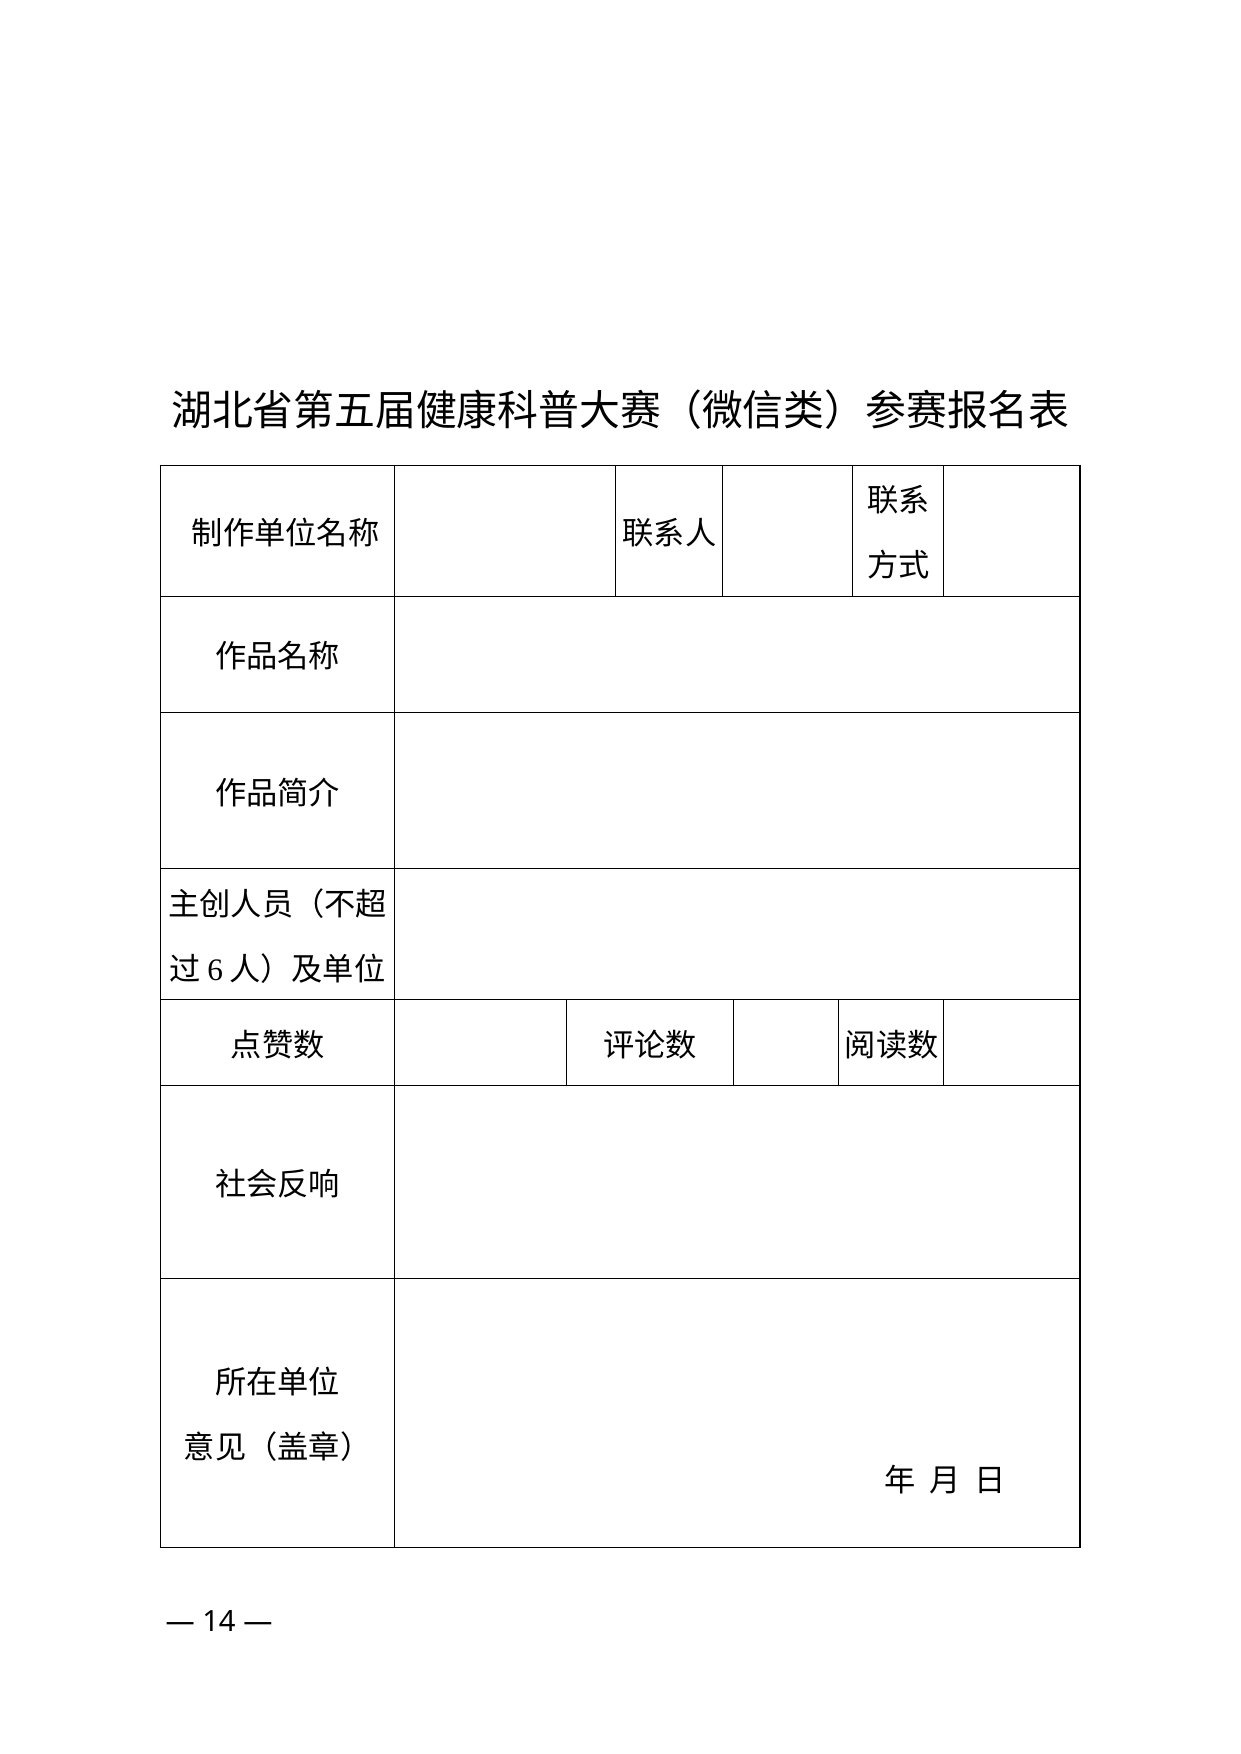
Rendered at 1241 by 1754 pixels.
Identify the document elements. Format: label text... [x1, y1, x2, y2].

table_cell 作品简介 [161, 713, 394, 868]
table_cell 阅读数 [839, 1000, 943, 1085]
table_header [944, 466, 1079, 596]
table_cell 作品名称 [161, 597, 394, 712]
table_header 联系方式 [853, 466, 943, 596]
table_cell 社会反响 [161, 1086, 394, 1278]
table_cell [395, 869, 1079, 999]
text 湖北省第五届健康科普大赛（微信类）参赛报名表 [165, 374, 1075, 439]
table_header [395, 466, 615, 596]
table_cell [944, 1000, 1079, 1085]
table_cell [395, 597, 1079, 712]
table_cell [395, 713, 1079, 868]
table_cell [395, 1000, 566, 1085]
table_header 联系人 [616, 466, 722, 596]
table_header [723, 466, 852, 596]
table_cell 年 月 日 [395, 1279, 1079, 1547]
table_header 制作单位名称 [161, 466, 394, 596]
table_cell 所在单位 意见（盖章） [161, 1279, 394, 1547]
table_cell [395, 1086, 1079, 1278]
table_cell 评论数 [567, 1000, 733, 1085]
table_cell 主创人员（不超过6人）及单位 [161, 869, 394, 999]
table_cell 点赞数 [161, 1000, 394, 1085]
table_cell [734, 1000, 838, 1085]
